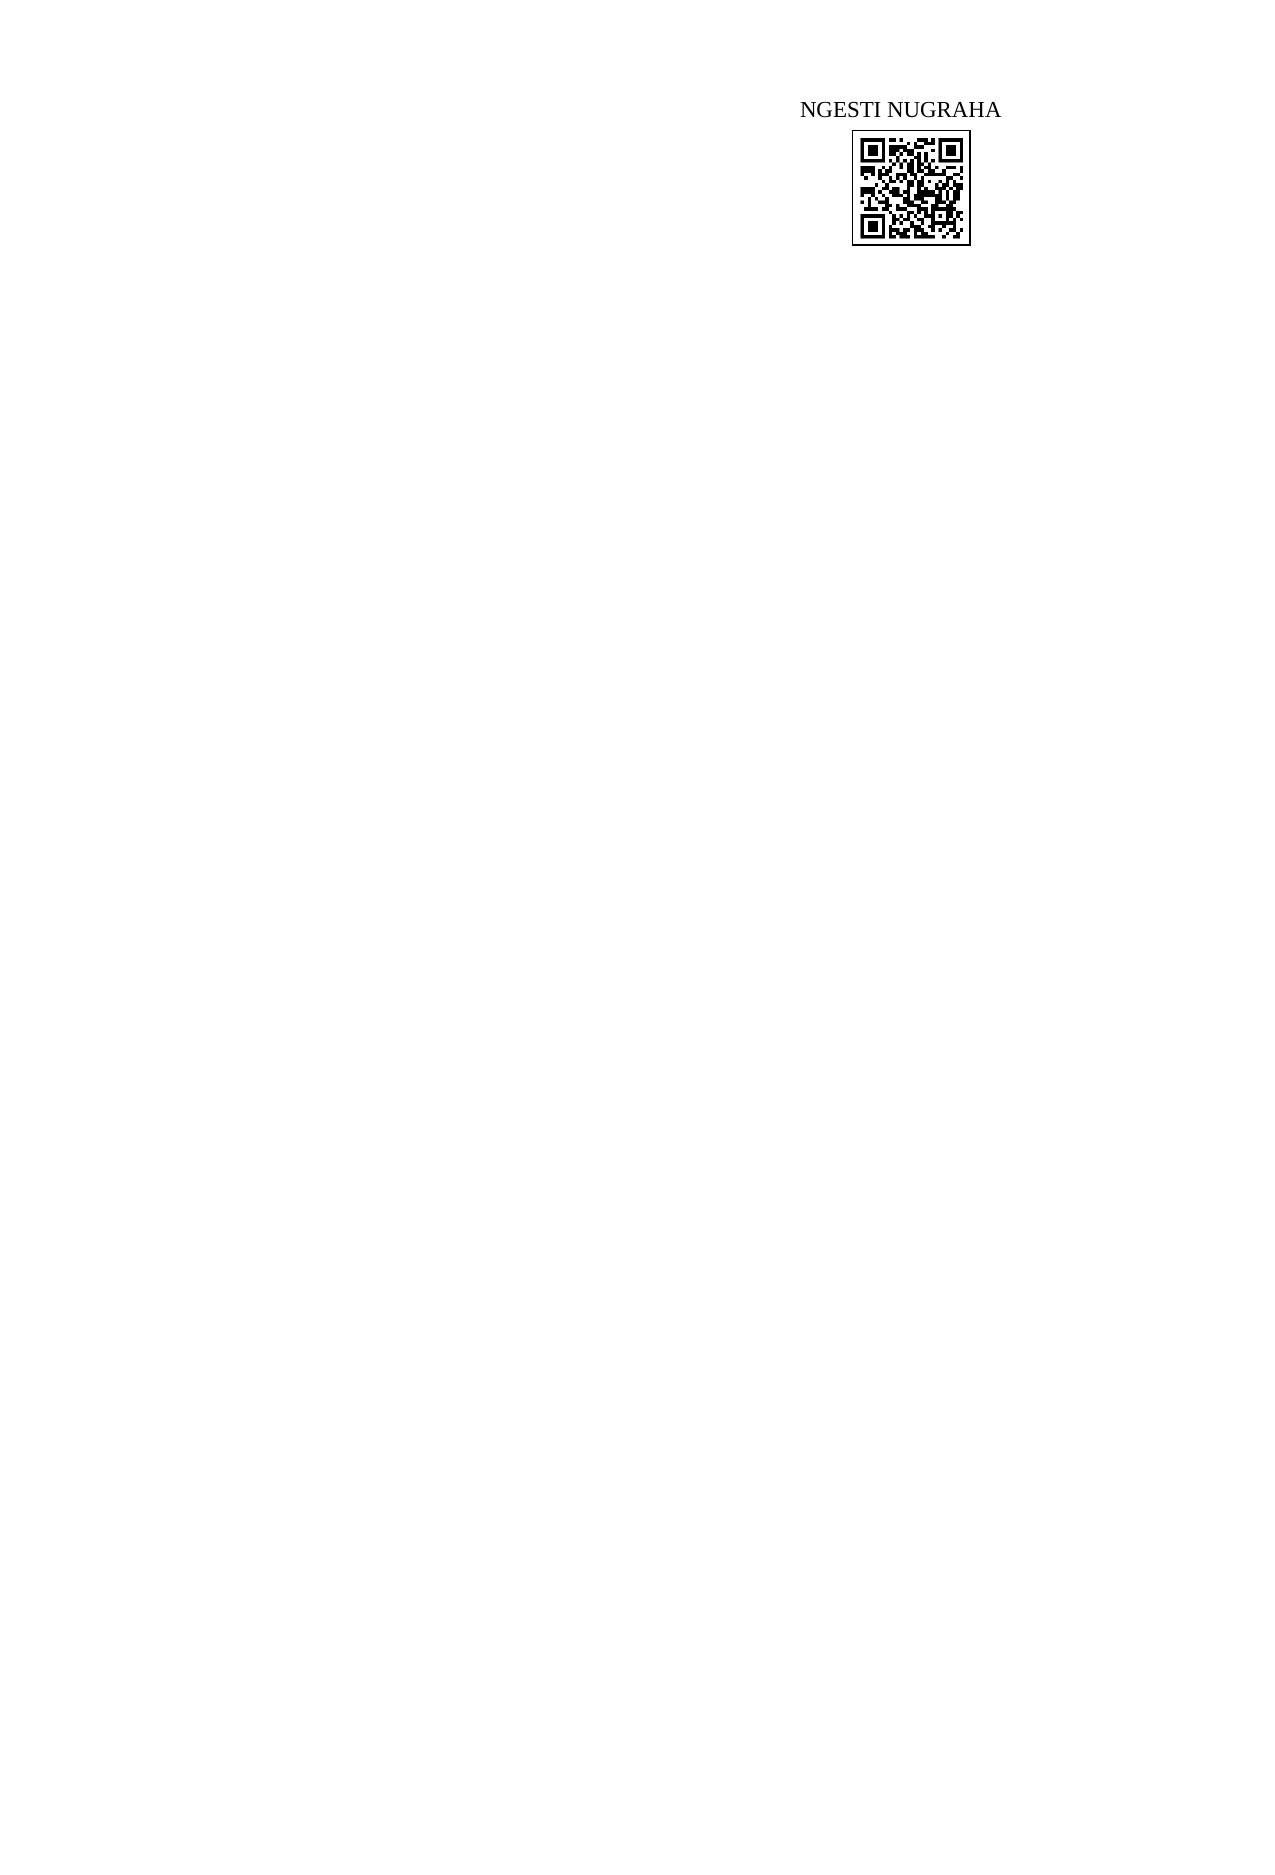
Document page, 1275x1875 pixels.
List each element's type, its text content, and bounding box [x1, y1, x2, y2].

list NGESTI NUGRAHA [750, 96, 1125, 122]
picture [853, 131, 969, 244]
